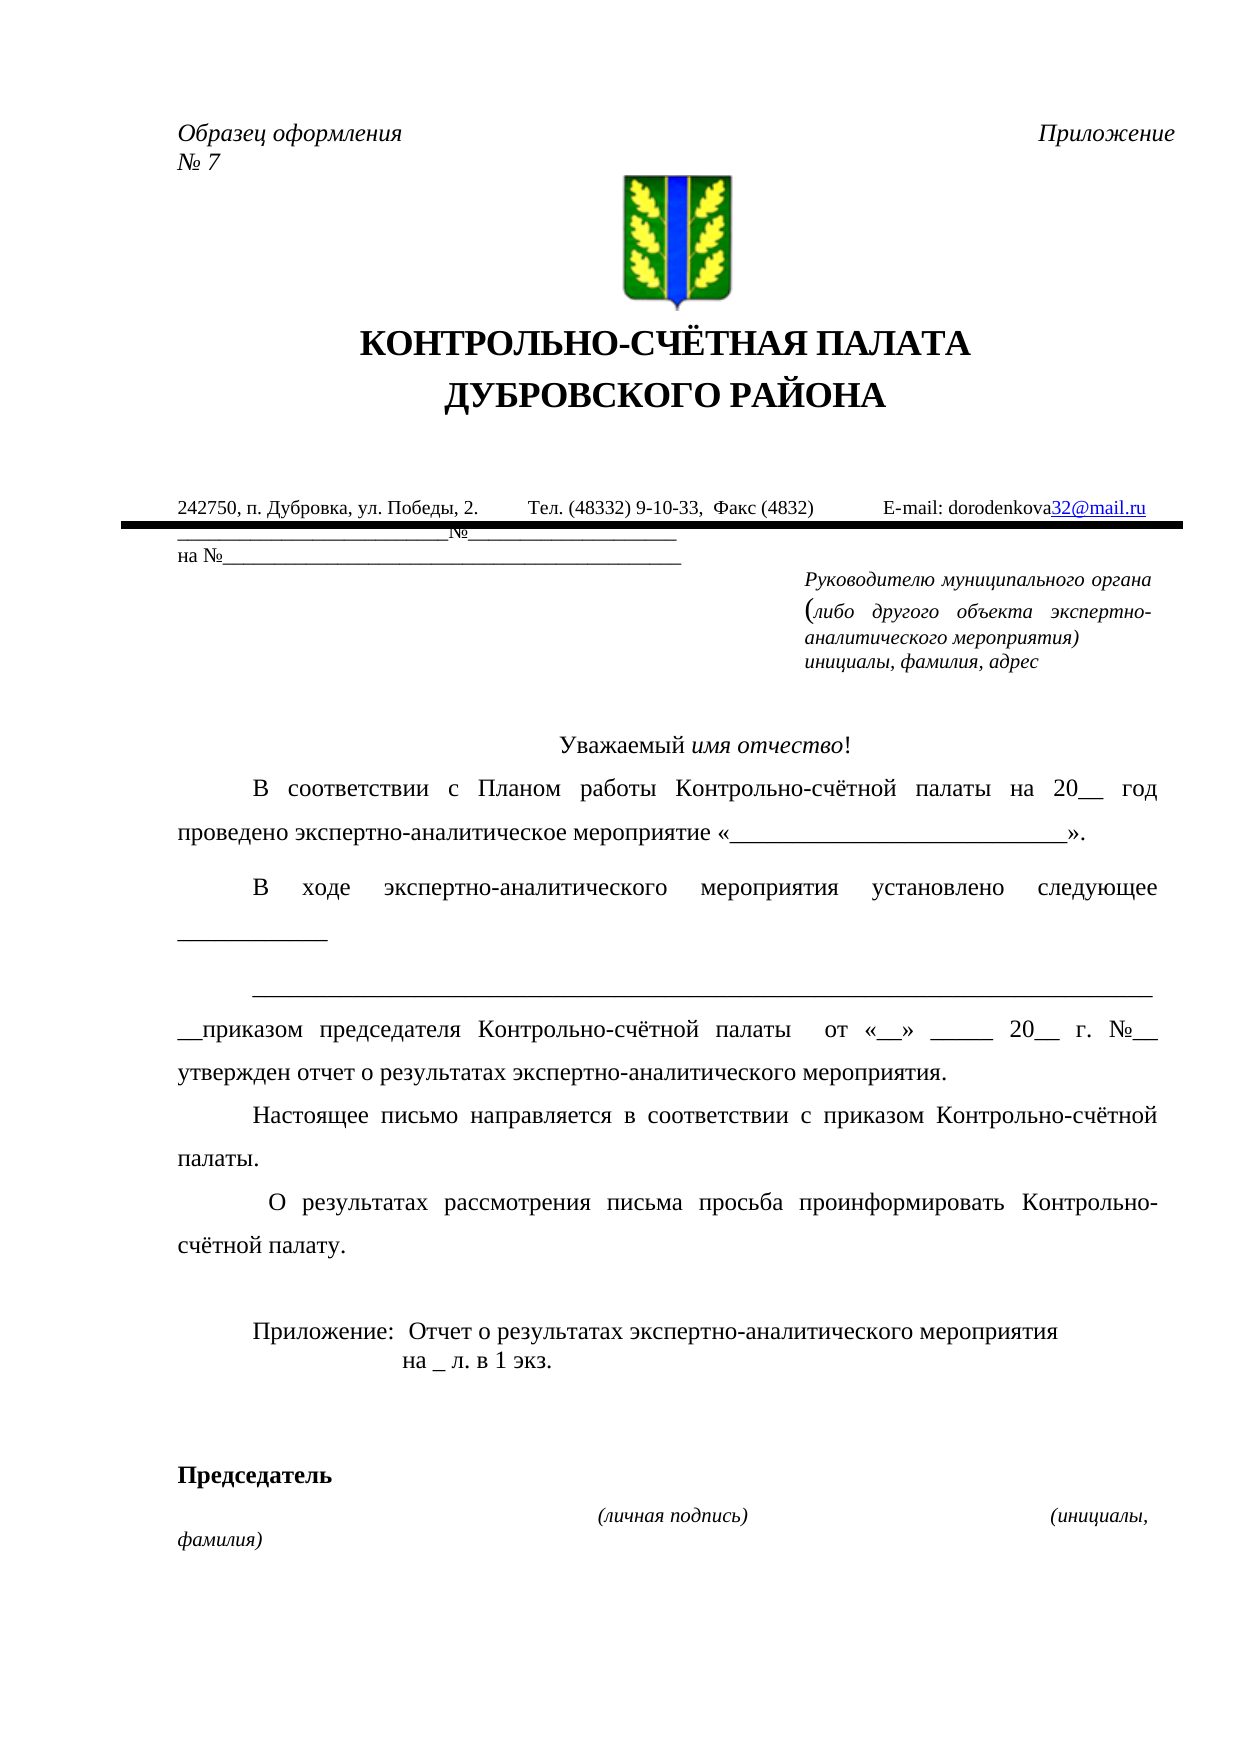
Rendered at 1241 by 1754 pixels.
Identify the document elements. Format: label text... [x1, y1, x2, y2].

text ДУБРОВСКОГО РАЙОНА [177, 373, 1154, 415]
table_header Отчет о результатах экспертно-аналитического мероприятия на _ л. в 1 экз. [402, 1316, 1179, 1373]
text Настоящее письмо направляется в соответствии с приказом Контрольно-счётной палаты. [177, 1100, 1158, 1172]
text КОНТРОЛЬНО-СЧЁТНАЯ ПАЛАТА [177, 321, 1154, 363]
text инициалы, фамилия, адрес [804, 649, 1152, 673]
text О результатах рассмотрения письма просьба проинформировать Контрольно-счётной палату. [177, 1187, 1158, 1258]
text 242750, п. Дубровка, ул. Победы, 2. Тел. (48332) 9-10-33, Факс (4832) Е-mail: dorodenkova32@mail.ru [177, 496, 1188, 519]
picture [620, 175, 739, 311]
text В ходе экспертно-аналитического мероприятия установлено следующее ____________ [177, 872, 1158, 944]
text Уважаемый имя отчество! [177, 730, 1158, 759]
table_header Приложение: [252, 1316, 402, 1373]
text __________________________________________________________________________приказом председателя Контрольно-счётной палаты от «__» _____ 20__ г. №__ утвержден отчет о результатах экспертно-аналитического мероприятия. [177, 971, 1158, 1086]
text (личная подпись) (инициалы, фамилия) [177, 1503, 1158, 1551]
text на №____________________________________________ [177, 543, 1152, 567]
text Образец оформления Приложение № 7 [177, 118, 1181, 176]
text В соответствии с Планом работы Контрольно-счётной палаты на 20__ год проведено экспертно-аналитическое мероприятие «___________________________». [177, 773, 1158, 845]
text Руководителю муниципального органа (либо другого объекта экспертно-аналитического мероприятия) [804, 567, 1152, 649]
text Председатель [177, 1460, 1158, 1488]
text __________________________№____________________ [177, 519, 1188, 543]
